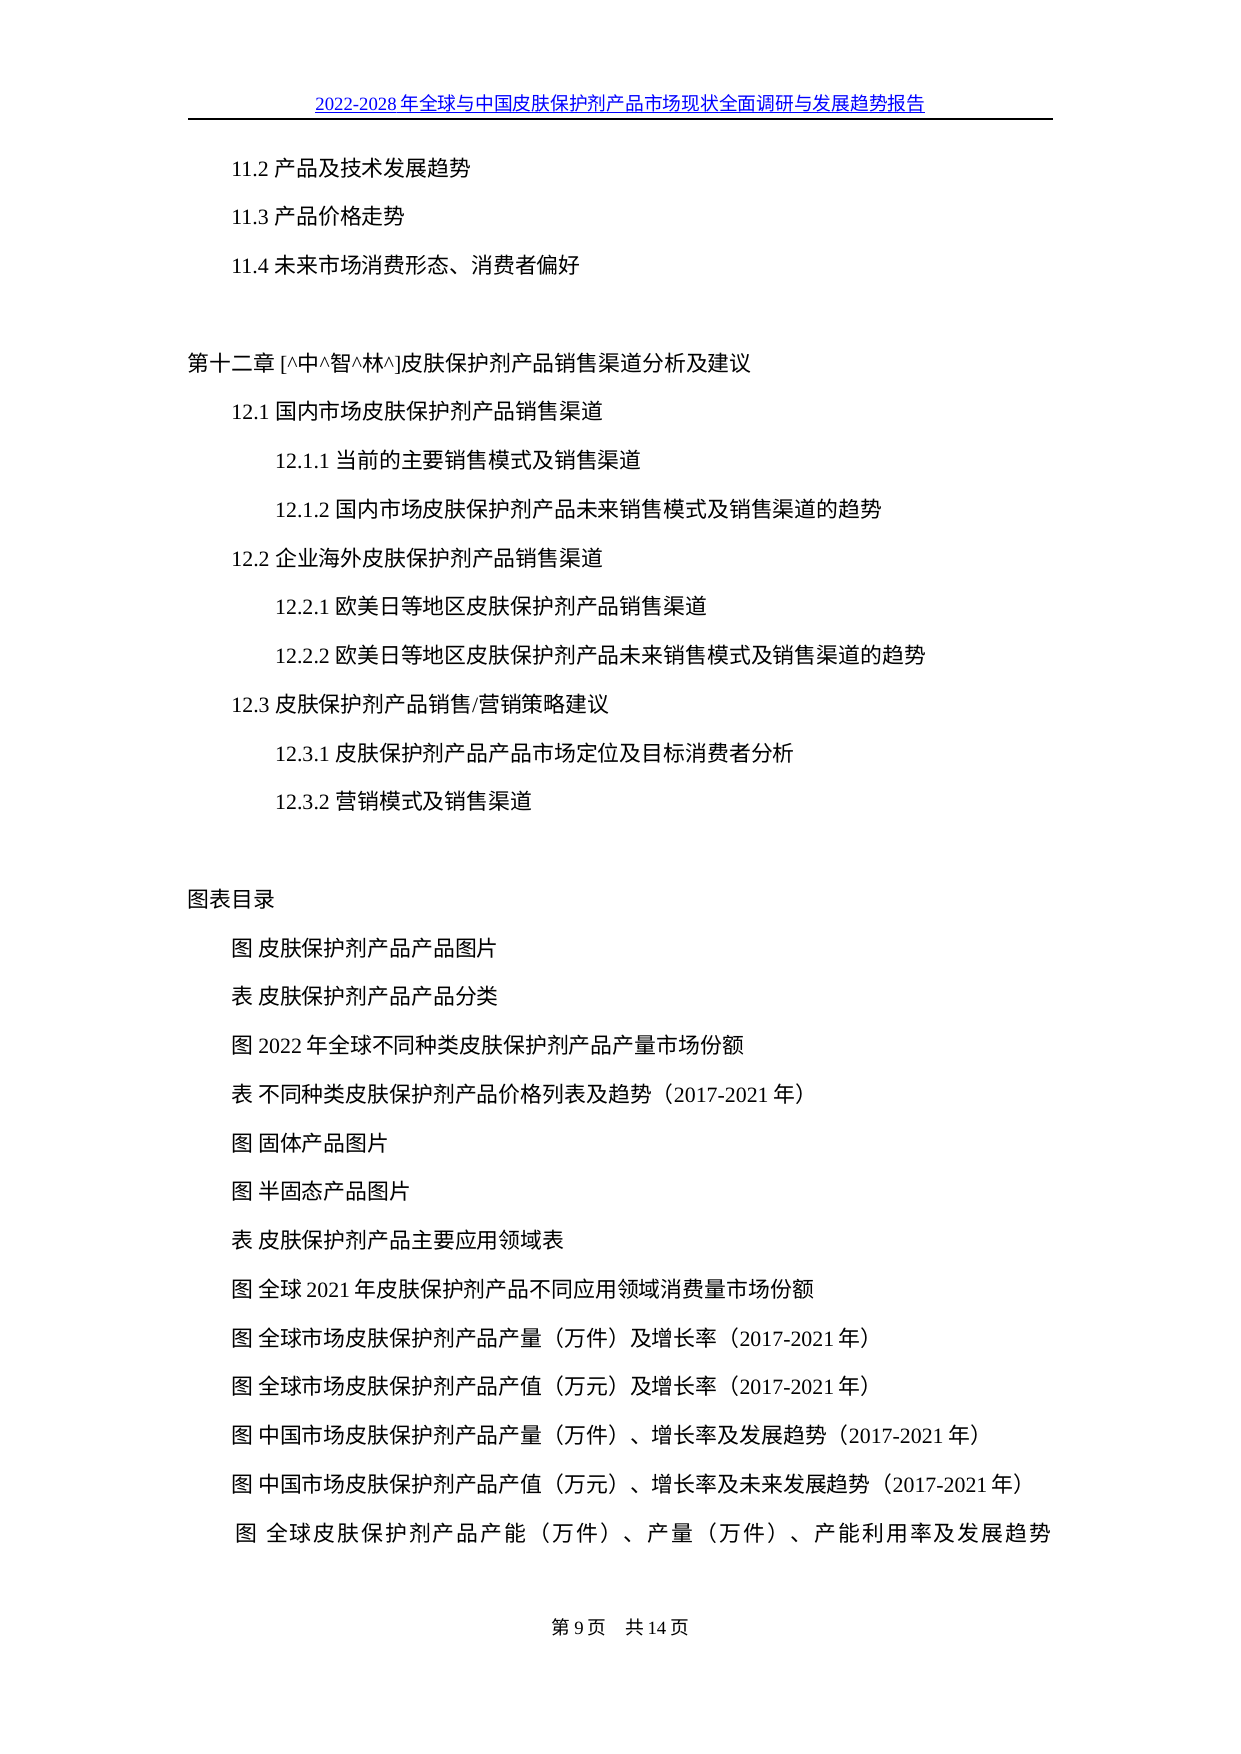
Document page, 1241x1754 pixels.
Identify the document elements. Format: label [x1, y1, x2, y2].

text [187, 150, 1053, 1548]
